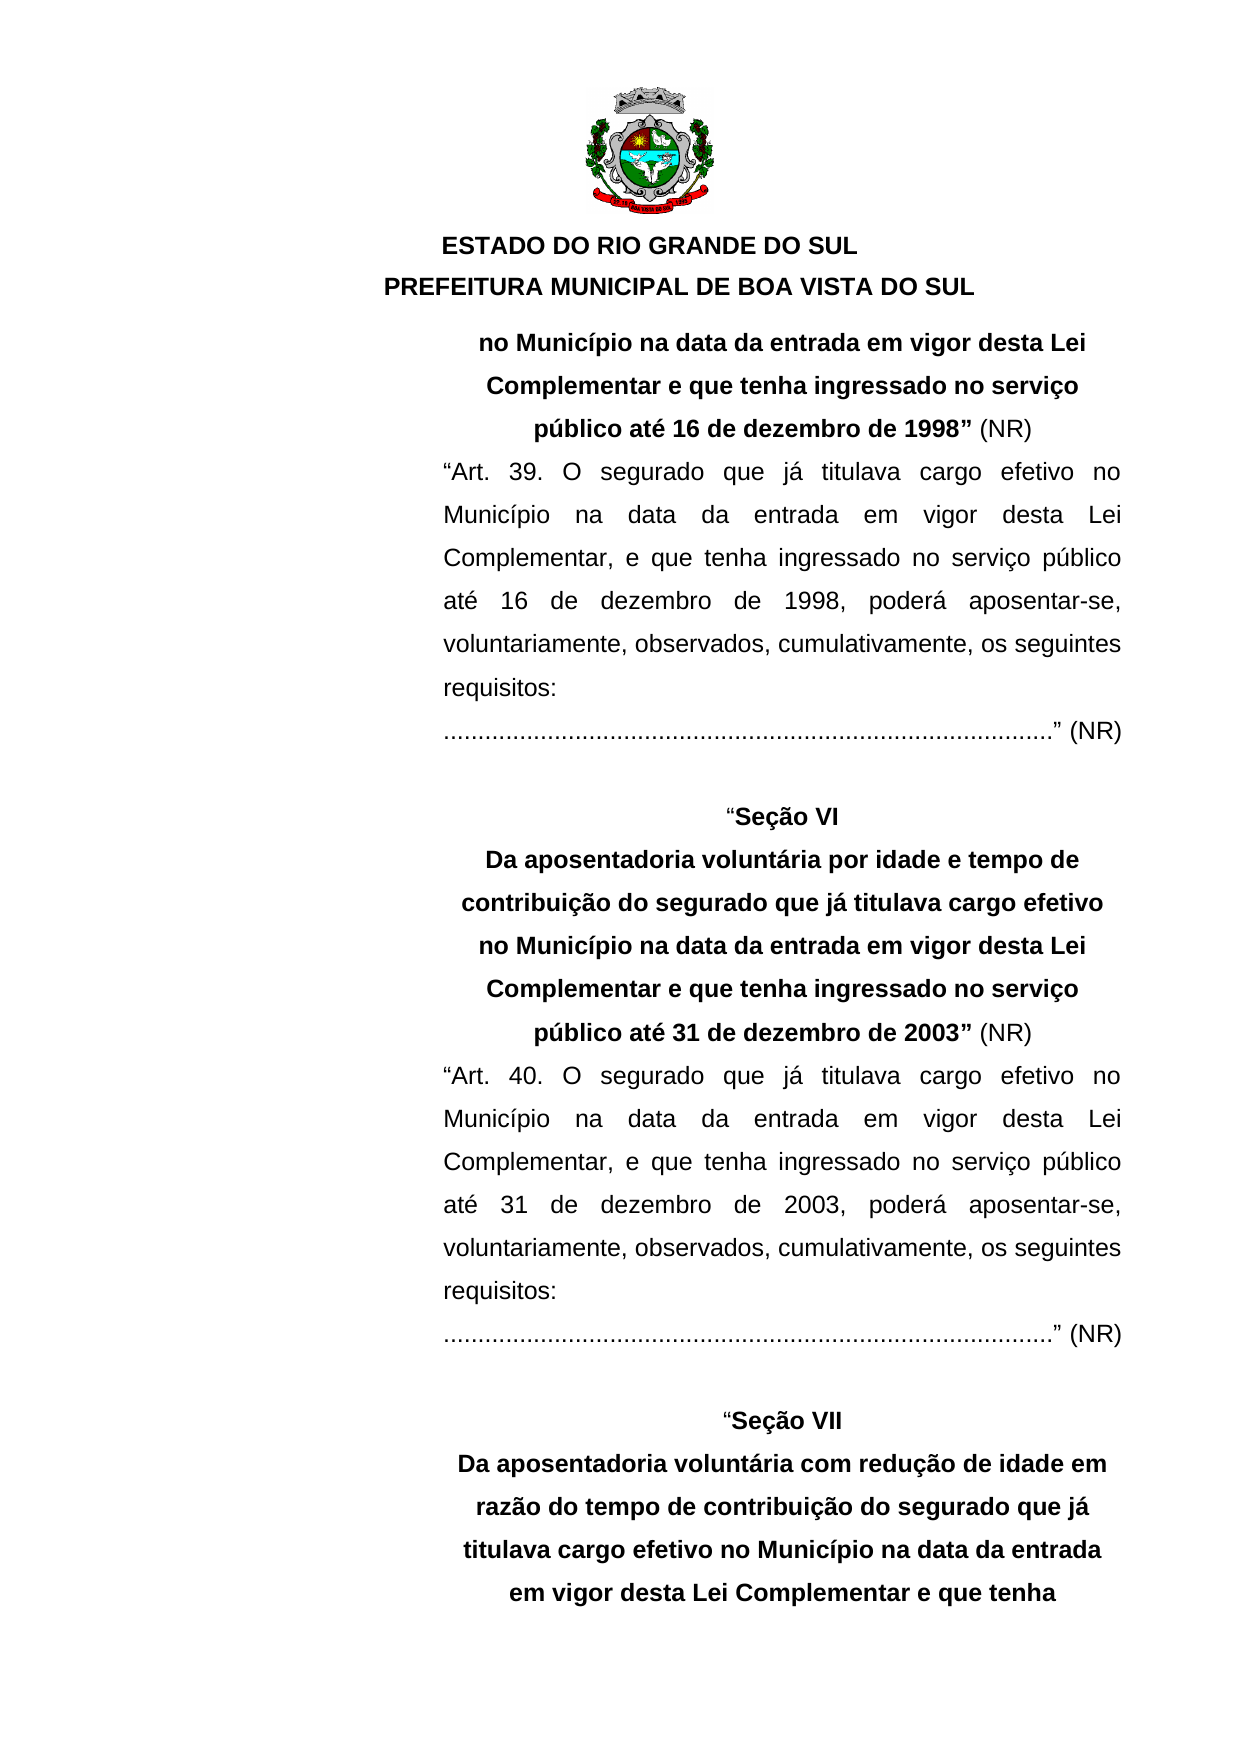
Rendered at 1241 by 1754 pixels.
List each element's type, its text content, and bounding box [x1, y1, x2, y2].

text “Art. 40. O segurado que já titulava cargo efetivo no Município na data da entrada em vigor desta Lei Complementar, e que tenha ingressado no serviço público até 31 de dezembro de 2003, poderá aposentar-se, voluntariamente, observados, cumulativamente, os seguintes requisitos: [443, 1061, 1122, 1305]
text Da aposentadoria voluntária por idade e tempo de contribuição do segurado que já titulava cargo efetivo no Município na data da entrada em vigor desta Lei Complementar e que tenha ingressado no serviço público até 31 de dezembro de 2003” (NR) [443, 845, 1122, 1046]
picture [585, 87, 714, 214]
text ........................................................................................” (NR) [443, 716, 1122, 744]
text ........................................................................................” (NR) [443, 1319, 1122, 1348]
text “Seção VII [443, 1406, 1122, 1434]
text “Art. 39. O segurado que já titulava cargo efetivo no Município na data da entrada em vigor desta Lei Complementar, e que tenha ingressado no serviço público até 16 de dezembro de 1998, poderá aposentar-se, voluntariamente, observados, cumulativamente, os seguintes requisitos: [443, 457, 1122, 701]
text “Seção VI [443, 802, 1122, 831]
